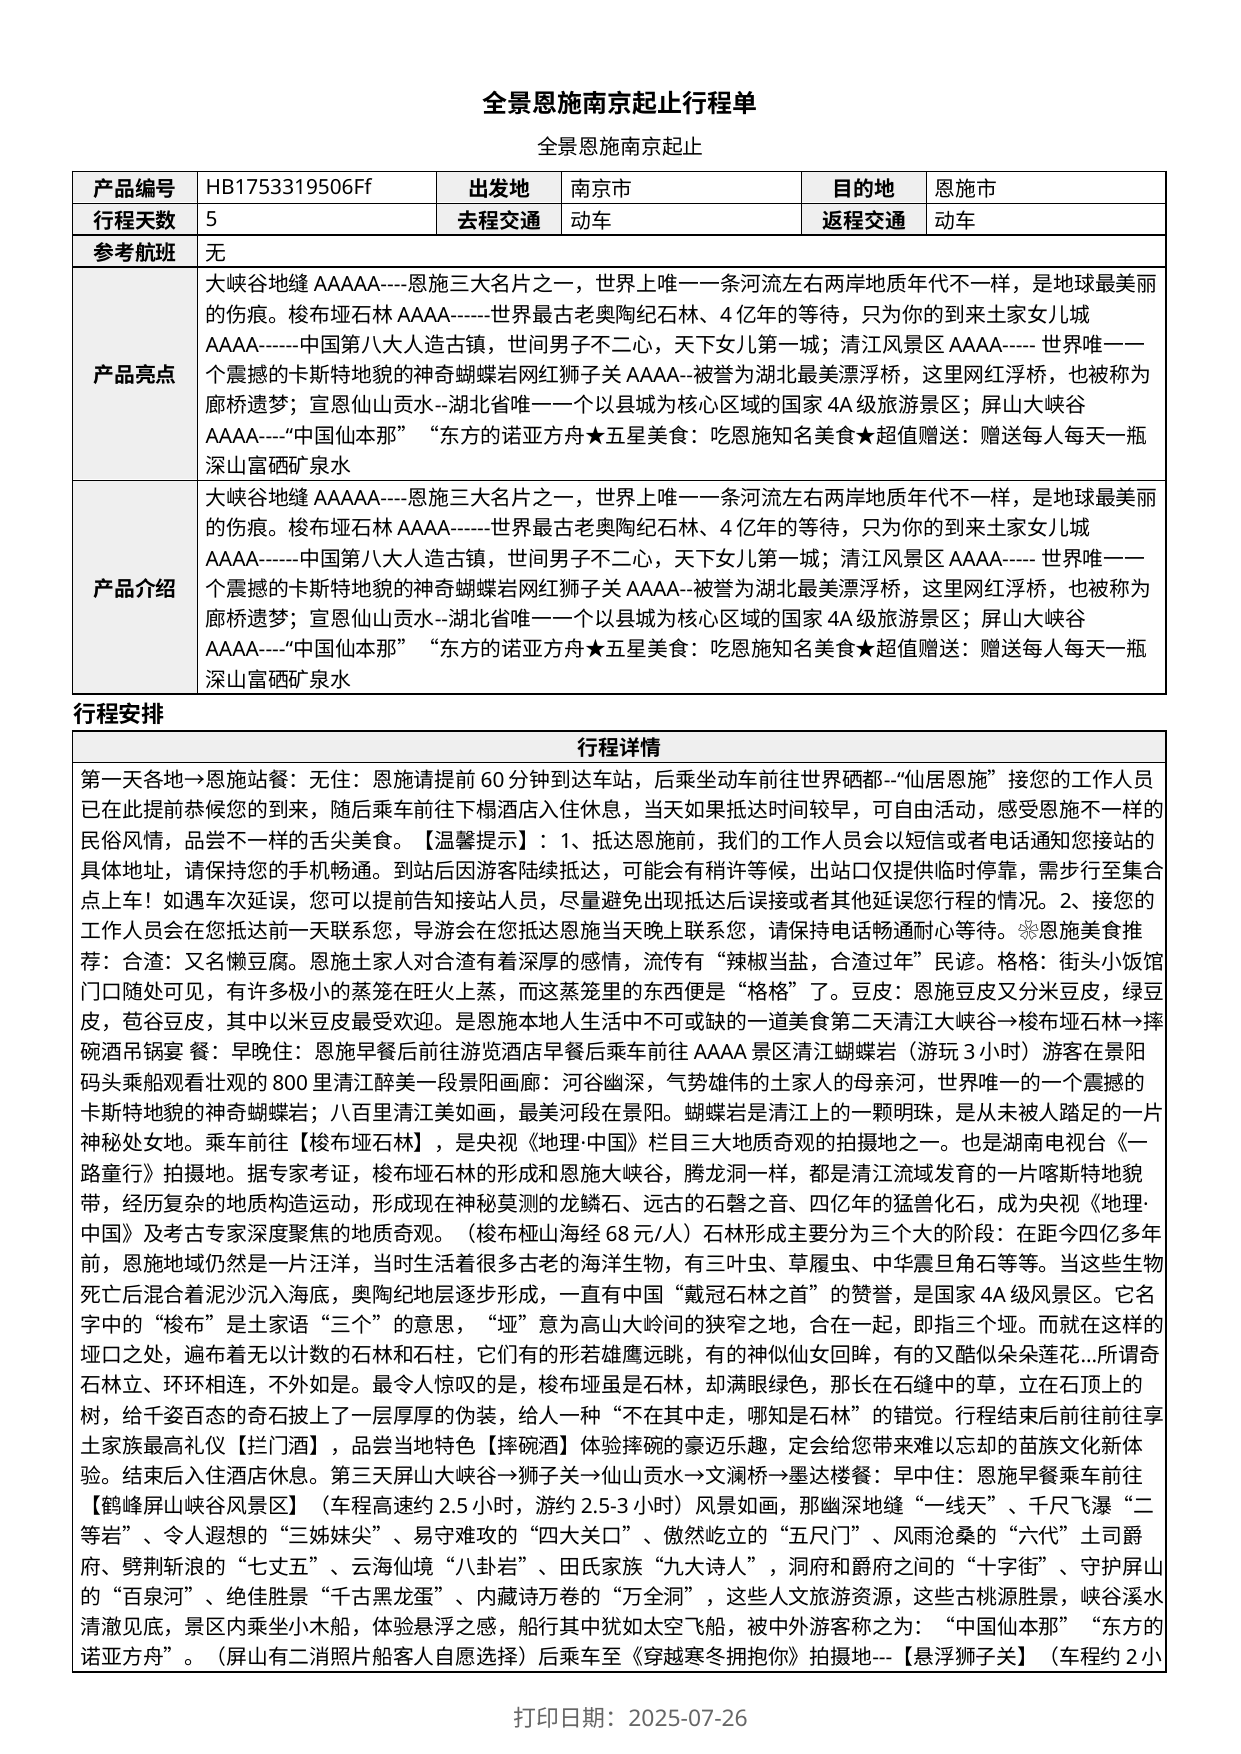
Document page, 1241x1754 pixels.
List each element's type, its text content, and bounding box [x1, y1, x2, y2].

table_cell 动车 [927, 204, 1165, 234]
table_cell 产品介绍 [73, 481, 197, 693]
table_cell 返程交通 [802, 204, 926, 234]
table_cell 去程交通 [437, 204, 561, 234]
table_header 目的地 [802, 172, 926, 202]
table_cell 第一天 [73, 763, 1165, 1671]
text 行程安排 [73, 696, 1167, 729]
table_cell 动车 [562, 204, 801, 234]
table_cell 参考航班 [73, 236, 197, 266]
table_header 出发地 [437, 172, 561, 202]
text 全景恩施南京起止 [73, 130, 1167, 160]
table_header 南京市 [562, 172, 801, 202]
table_cell 大峡谷地缝AAAAA----恩施三大名片之一，世界上唯一一条河流左右两岸地质年代不一样，是地球最美丽的伤痕。 [198, 481, 1165, 693]
table_cell 5 [198, 204, 436, 234]
table_header 产品编号 [73, 172, 197, 202]
table_header 行程详情 [73, 732, 1165, 762]
table_header 恩施市 [927, 172, 1165, 202]
table_cell 无 [198, 236, 1165, 266]
table_cell 产品亮点 [73, 268, 197, 479]
text 全景恩施南京起止行程单 [73, 83, 1167, 119]
table_header HB1753319506Ff [198, 172, 436, 202]
table_cell 大峡谷地缝AAAAA----恩施三大名片之一，世界上唯一一条河流左右两岸地质年代不一样，是地球最美丽的伤痕。 [198, 268, 1165, 479]
table_cell 行程天数 [73, 204, 197, 234]
